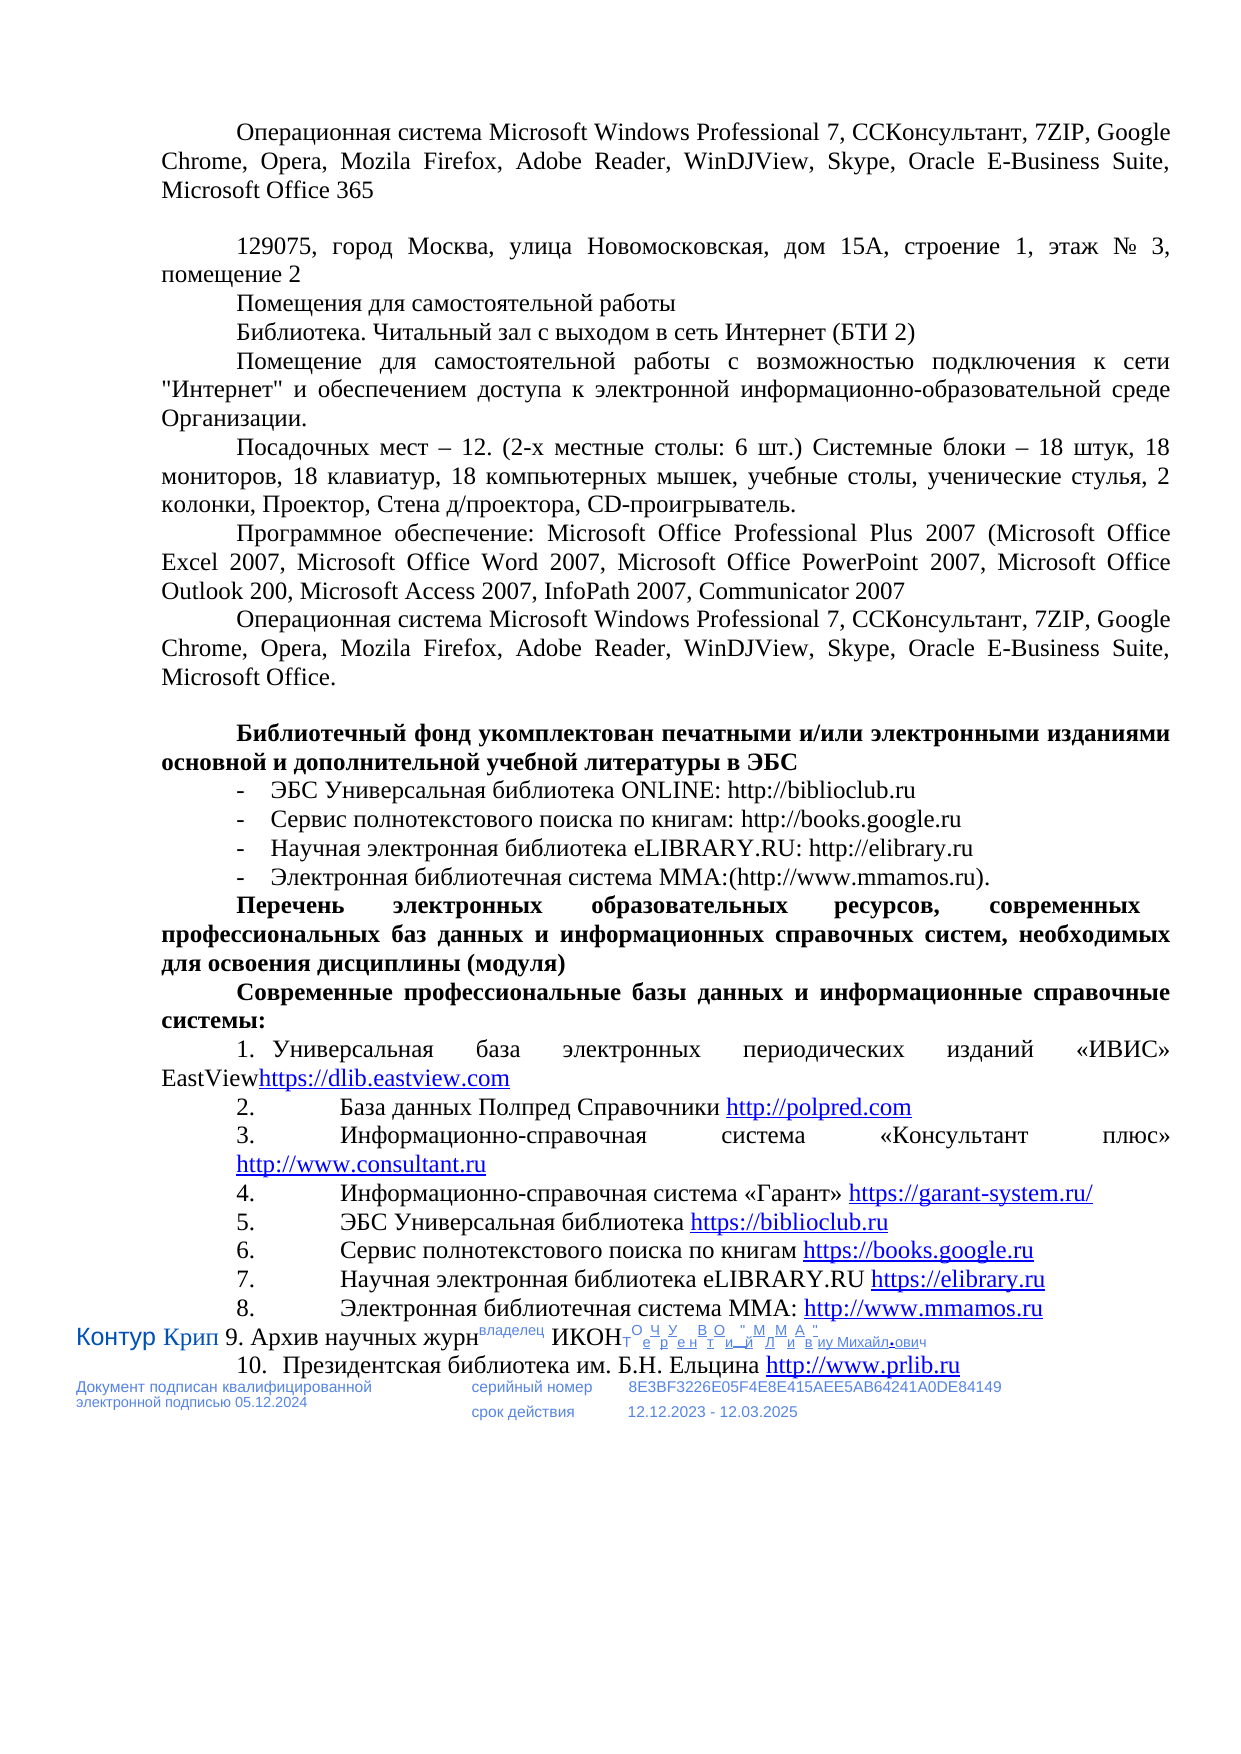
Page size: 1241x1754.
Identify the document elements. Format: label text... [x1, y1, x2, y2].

text Посадочных мест – 12. (2-х местные столы: 6 шт.) Системные блоки – 18 штук, 18 мониторов, 18 клавиатур, 18 компьютерных мышек, учебные столы, ученические стулья, 2 колонки, Проектор, Стена д/проектора, CD-проигрыватель. [161, 432, 1171, 518]
text Операционная система Microsoft Windows Professional 7, ССКонсультант, 7ZIP, Google Chrome, Opera, Mozila Firefox, Adobe Reader, WinDJView, Skype, Oracle E-Business Suite, Microsoft Office. [161, 604, 1171, 691]
text Библиотечный фонд укомплектован печатными и/или электронными изданиями основной и дополнительной учебной литературы в ЭБС [161, 718, 1171, 775]
text 129075, город Москва, улица Новомосковская, дом 15А, строение 1, этаж № 3, помещение 2 [161, 231, 1171, 288]
list База данных Полпред Справочники http://polpred.com [161, 1092, 1171, 1120]
text Помещения для самостоятельной работы [236, 288, 1171, 317]
text электронной подписью 05.12.2024 срок действия 12.12.2023 - 12.03.2025 [76, 1396, 1171, 1423]
text Перечень электронных образовательных ресурсов, современных [236, 890, 1171, 919]
list Научная электронная библиотека eLIBRARY.RU: http://elibrary.ru [236, 833, 1171, 862]
text Контур Крип 9. Архив научных журнвладелец ИКОНТОеЧрУе нВтОи "йМЛМиАв"иу Михайл.ович [76, 1322, 1171, 1350]
list ЭБС Универсальная библиотека https://biblioclub.ru [236, 1207, 1171, 1235]
list Информационно-справочная система «Консультант плюс» http://www.consultant.ru [236, 1120, 1171, 1178]
list Электронная библиотечная система ММА:(http://www.mmamos.ru). [236, 862, 1171, 890]
list Информационно-справочная система «Гарант» https://garant-system.ru/ [236, 1178, 1171, 1207]
list Электронная библиотечная система ММА: http://www.mmamos.ru [236, 1293, 1171, 1322]
list Сервис полнотекстового поиска по книгам https://books.google.ru [236, 1235, 1171, 1264]
list Сервис полнотекстового поиска по книгам: http://books.google.ru [236, 804, 1171, 833]
text Современные профессиональные базы данных и информационные справочные системы: [161, 977, 1171, 1034]
list ЭБС Универсальная библиотека ONLINE: http://biblioclub.ru [161, 775, 1171, 804]
list Универсальная база электронных периодических изданий «ИВИС» EastViewhttps://dlib.eastview.com [161, 1034, 1171, 1092]
text профессиональных баз данных и информационных справочных систем, необходимых для освоения дисциплины (модуля) [161, 919, 1171, 977]
text Операционная система Microsoft Windows Professional 7, ССКонсультант, 7ZIP, Google Chrome, Opera, Mozila Firefox, Adobe Reader, WinDJView, Skype, Oracle E-Business Suite, Microsoft Office 365 [161, 117, 1171, 204]
text Помещение для самостоятельной работы с возможностью подключения к сети "Интернет" и обеспечением доступа к электронной информационно-образовательной среде Организации. [161, 346, 1171, 432]
text Документ подписан квалифицированной серийный номер 8E3BF3226E05F4E8E415AEE5AB64241A0DE84149 [76, 1379, 1171, 1396]
text Программное обеспечение: Microsoft Office Professional Plus 2007 (Microsoft Office Excel 2007, Microsoft Office Word 2007, Microsoft Office PowerPoint 2007, Microsoft Office Outlook 200, Microsoft Access 2007, InfoPath 2007, Communicator 2007 [161, 518, 1171, 604]
list Научная электронная библиотека eLIBRARY.RU https://elibrary.ru [236, 1264, 1171, 1293]
list Президентская библиотека им. Б.Н. Ельцина http://www.prlib.ru [236, 1350, 1171, 1379]
text Библиотека. Читальный зал с выходом в сеть Интернет (БТИ 2) [236, 317, 1171, 346]
